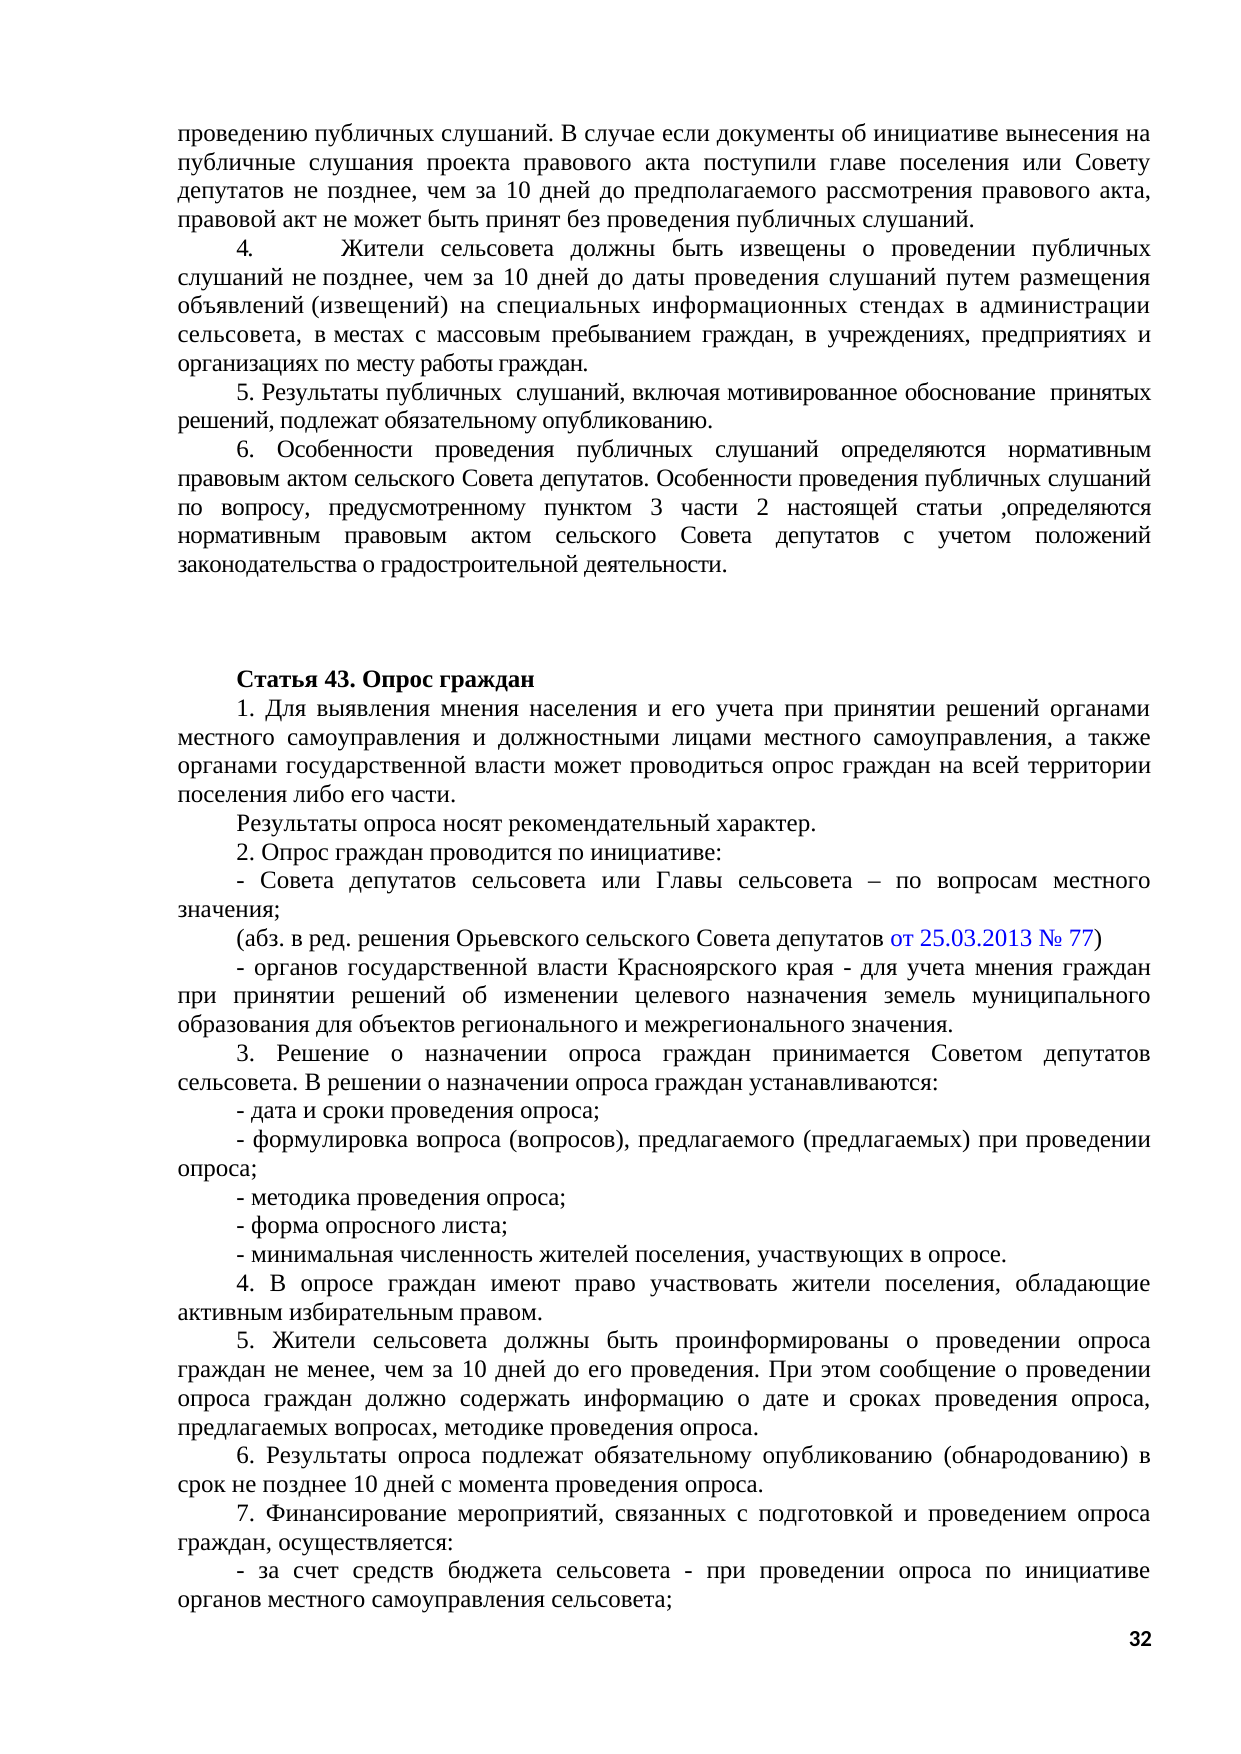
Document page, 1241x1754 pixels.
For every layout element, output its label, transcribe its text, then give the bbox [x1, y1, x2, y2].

text - Совета депутатов сельсовета или Главы сельсовета – по вопросам местного значения; [177, 866, 1152, 923]
text - форма опросного листа; [177, 1211, 1152, 1239]
text 5. Результаты публичных слушаний, включая мотивированное обоснование принятых решений, подлежат обязательному опубликованию. [177, 377, 1152, 434]
text - органов государственной власти Красноярского края - для учета мнения граждан при принятии решений об изменении целевого назначения земель муниципального образования для объектов регионального и межрегионального значения. [177, 952, 1152, 1038]
text - дата и сроки проведения опроса; [177, 1096, 1152, 1124]
text Статья 43. Опрос граждан [177, 664, 1152, 693]
text - формулировка вопроса (вопросов), предлагаемого (предлагаемых) при проведении опроса; [177, 1124, 1152, 1182]
text 4. В опросе граждан имеют право участвовать жители поселения, обладающие активным избирательным правом. [177, 1268, 1152, 1326]
text - за счет средств бюджета сельсовета - при проведении опроса по инициативе органов местного самоуправления сельсовета; [177, 1556, 1152, 1613]
text 2. Опрос граждан проводится по инициативе: [177, 837, 1152, 866]
text 7. Финансирование мероприятий, связанных с подготовкой и проведением опроса граждан, осуществляется: [177, 1498, 1152, 1556]
text 4. Жители сельсовета должны быть извещены о проведении публичных слушаний не позднее, чем за 10 дней до даты проведения слушаний путем размещения объявлений (извещений) на специальных информационных стендах в администрации сельсовета, в местах с массовым пребыванием граждан, в учреждениях, предприятиях и организациях по месту работы граждан. [177, 233, 1152, 377]
text (абз. в ред. решения Орьевского сельского Совета депутатов от 25.03.2013 № 77) [177, 923, 1152, 952]
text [177, 118, 1152, 233]
text 3. Решение о назначении опроса граждан принимается Советом депутатов сельсовета. В решении о назначении опроса граждан устанавливаются: [177, 1038, 1152, 1096]
text 6. Результаты опроса подлежат обязательному опубликованию (обнародованию) в срок не позднее 10 дней с момента проведения опроса. [177, 1441, 1152, 1498]
text Результаты опроса носят рекомендательный характер. [177, 808, 1152, 837]
text - минимальная численность жителей поселения, участвующих в опросе. [177, 1239, 1152, 1268]
text - методика проведения опроса; [177, 1182, 1152, 1211]
text 6. Особенности проведения публичных слушаний определяются нормативным правовым актом сельского Совета депутатов. Особенности проведения публичных слушаний по вопросу, предусмотренному пунктом 3 части 2 настоящей статьи ,определяются нормативным правовым актом сельского Совета депутатов с учетом положений законодательства о градостроительной деятельности. [177, 434, 1152, 578]
text 5. Жители сельсовета должны быть проинформированы о проведении опроса граждан не менее, чем за 10 дней до его проведения. При этом сообщение о проведении опроса граждан должно содержать информацию о дате и сроках проведения опроса, предлагаемых вопросах, методике проведения опроса. [177, 1326, 1152, 1441]
text 1. Для выявления мнения населения и его учета при принятии решений органами местного самоуправления и должностными лицами местного самоуправления, а также органами государственной власти может проводиться опрос граждан на всей территории поселения либо его части. [177, 693, 1152, 808]
